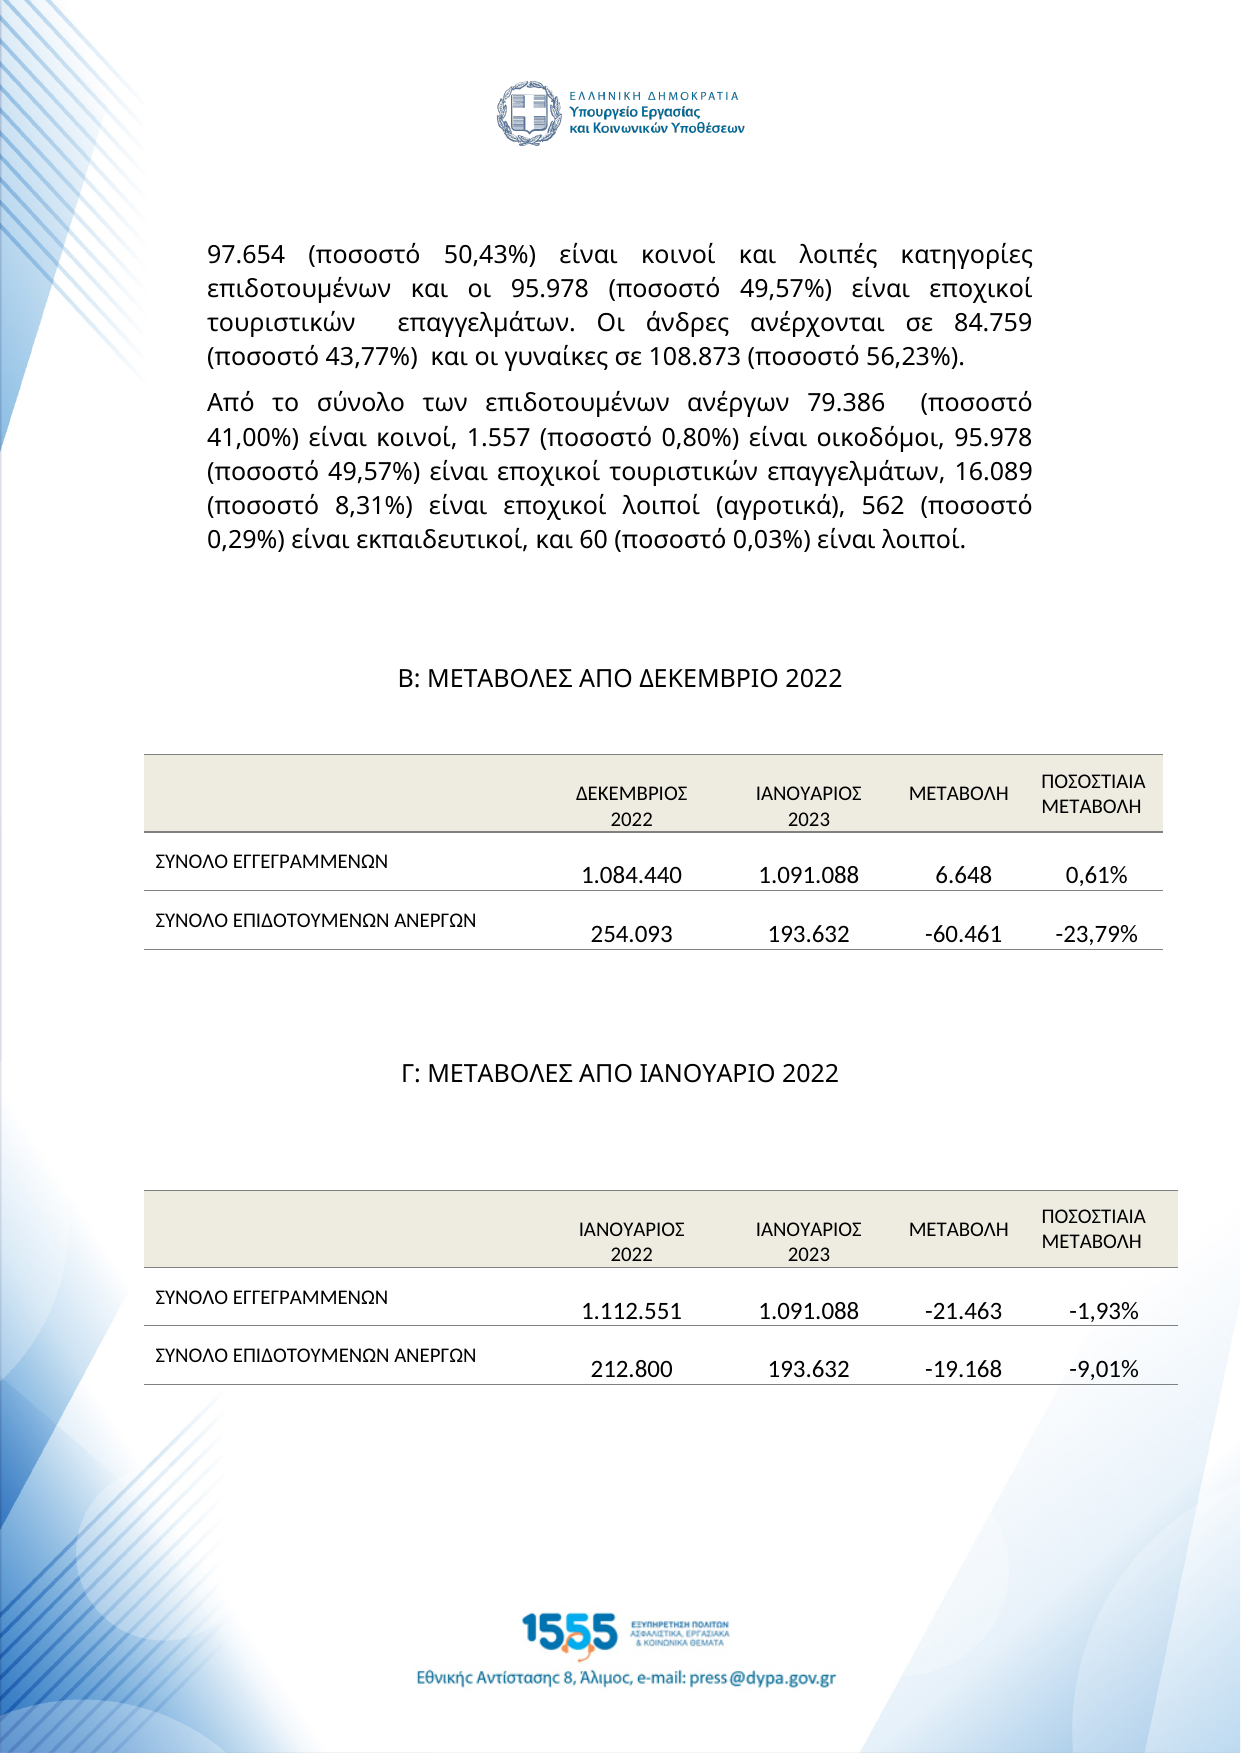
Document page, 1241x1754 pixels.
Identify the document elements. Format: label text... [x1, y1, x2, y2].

table_cell 193.632 [720, 1326, 897, 1384]
table_cell 212.800 [543, 1326, 720, 1384]
table_header ΜΕΤΑΒΟΛΗ [897, 1191, 1030, 1267]
table_cell 1.091.088 [720, 1268, 897, 1325]
text Β: ΜΕΤΑΒΟΛΕΣ ΑΠΟ ΔΕΚΕΜΒΡΙΟ 2022 [207, 661, 1033, 695]
table_cell -21.463 [897, 1268, 1030, 1325]
table_cell -9,01% [1030, 1326, 1178, 1384]
table_header ΠΟΣΟΣΤΙΑΙΑ ΜΕΤΑΒΟΛΗ [1030, 755, 1163, 831]
table_header ΔΕΚΕΜΒΡΙΟΣ 2022 [543, 755, 720, 831]
table_cell 1.084.440 [543, 833, 720, 890]
table_cell 6.648 [897, 833, 1030, 890]
table_cell -60.461 [897, 891, 1030, 948]
table_cell ΣΥΝΟΛΟ ΕΠΙΔΟΤΟΥΜΕΝΩΝ ΑΝΕΡΓΩΝ [144, 1326, 543, 1384]
table_cell -1,93% [1030, 1268, 1178, 1325]
table_header ΠΟΣΟΣΤΙΑΙΑ ΜΕΤΑΒΟΛΗ [1030, 1191, 1178, 1267]
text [207, 236, 1033, 373]
table_header ΜΕΤΑΒΟΛΗ [897, 755, 1030, 831]
table_cell -19.168 [897, 1326, 1030, 1384]
table_header ΙΑΝΟΥΑΡΙΟΣ 2023 [720, 755, 897, 831]
table_cell ΣΥΝΟΛΟ ΕΓΓΕΓΡΑΜΜΕΝΩΝ [144, 833, 543, 890]
text Από το σύνολο των επιδοτουμένων ανέργων 79.386 (ποσοστό 41,00%) είναι κοινοί, 1.557 (ποσοστό 0,80%) είναι οικοδόμοι, 95.978 (ποσοστό 49,57%) είναι εποχικοί τουριστικών επαγγελμάτων, 16.089 (ποσοστό 8,31%) είναι εποχικοί λοιποί (αγροτικά), 562 (ποσοστό 0,29%) είναι εκπαιδευτικοί, και 60 (ποσοστό 0,03%) είναι λοιποί. [207, 385, 1033, 555]
table_header ΙΑΝΟΥΑΡΙΟΣ 2022 [543, 1191, 720, 1267]
table_cell 1.091.088 [720, 833, 897, 890]
table_cell 0,61% [1030, 833, 1163, 890]
picture [0, 0, 1241, 1753]
table_cell 1.112.551 [543, 1268, 720, 1325]
table_cell 254.093 [543, 891, 720, 948]
table_header ΙΑΝΟΥΑΡΙΟΣ 2023 [720, 1191, 897, 1267]
text Γ: ΜΕΤΑΒΟΛΕΣ ΑΠΟ ΙΑΝΟΥΑΡΙΟ 2022 [207, 1055, 1033, 1089]
table_cell ΣΥΝΟΛΟ ΕΠΙΔΟΤΟΥΜΕΝΩΝ ΑΝΕΡΓΩΝ [144, 891, 543, 948]
table_cell 193.632 [720, 891, 897, 948]
table_header [144, 755, 543, 831]
table_cell -23,79% [1030, 891, 1163, 948]
table_cell ΣΥΝΟΛΟ ΕΓΓΕΓΡΑΜΜΕΝΩΝ [144, 1268, 543, 1325]
table_header [144, 1191, 543, 1267]
